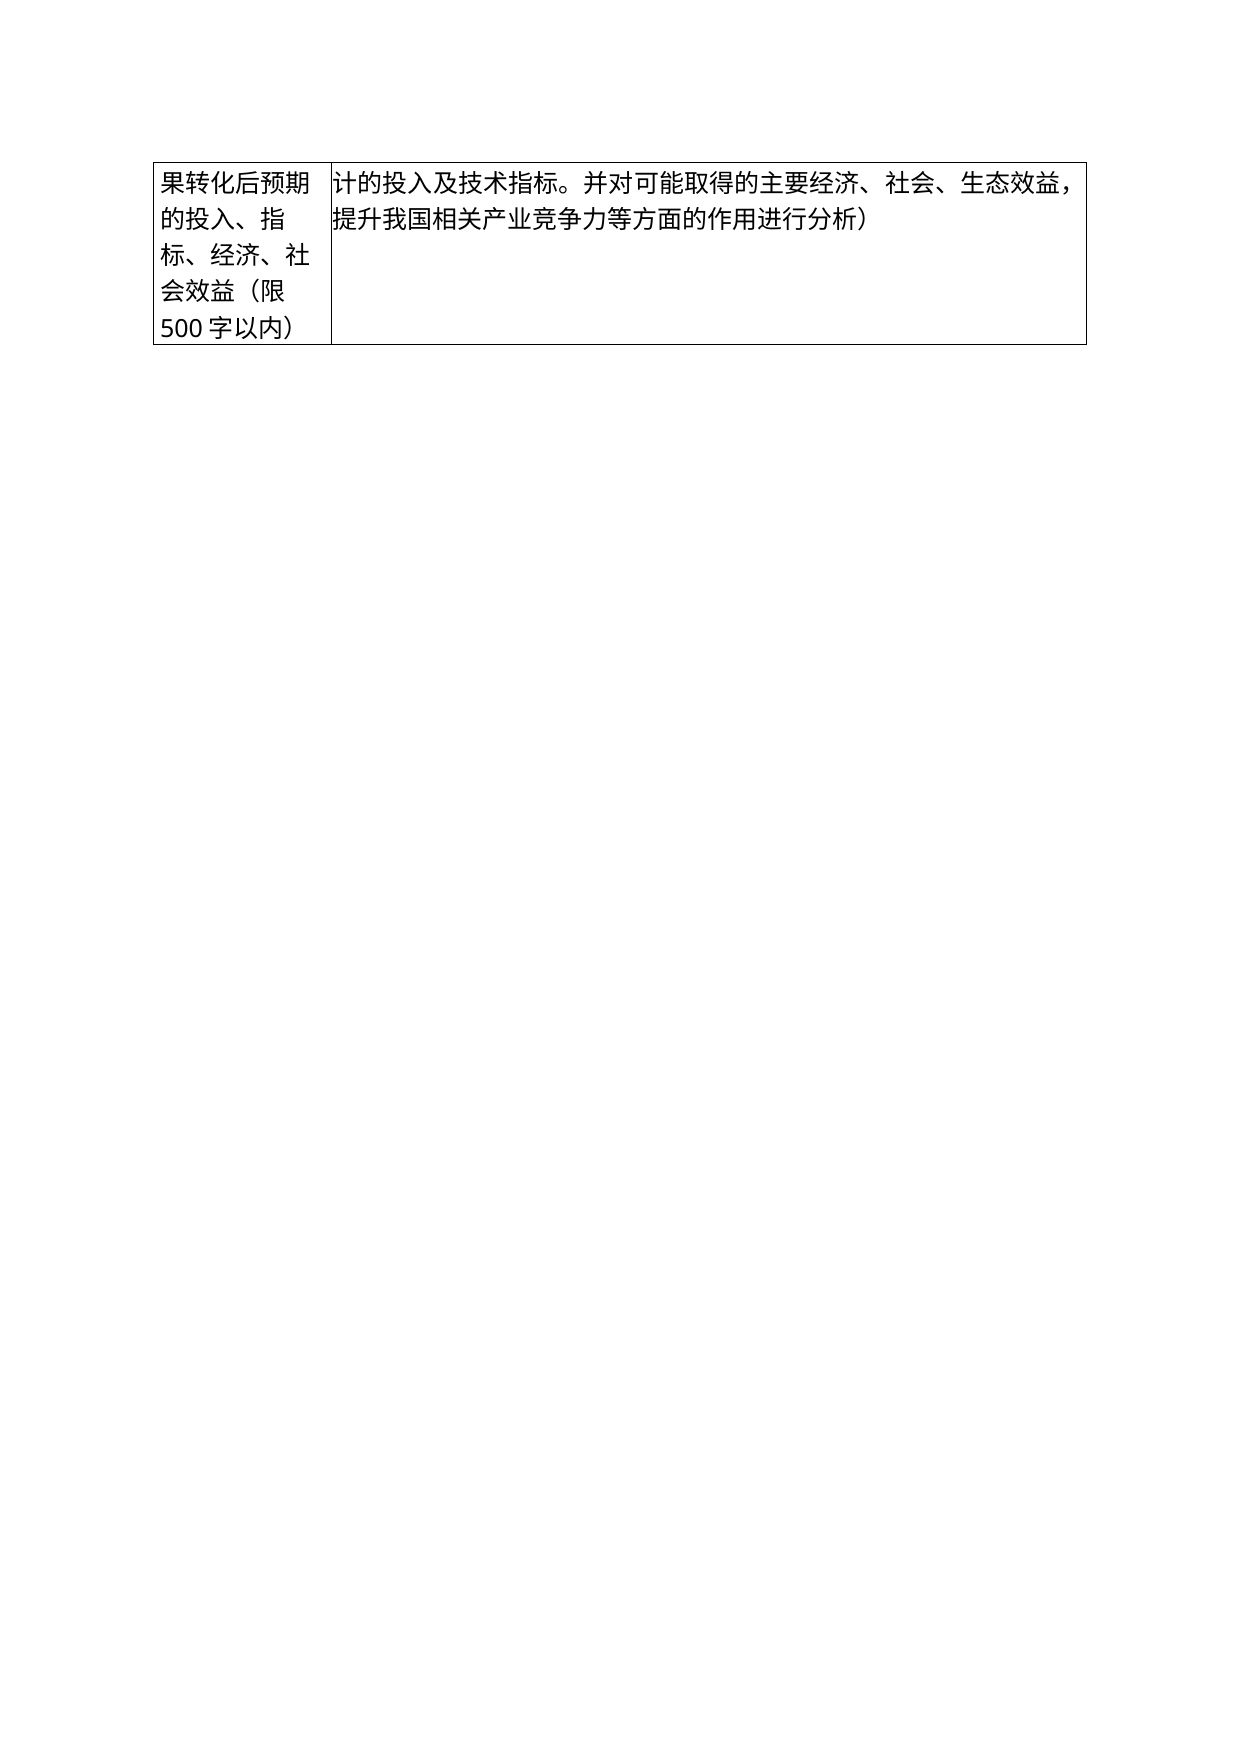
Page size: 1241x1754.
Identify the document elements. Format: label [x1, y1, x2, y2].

table_cell [154, 163, 331, 344]
table_cell [332, 163, 1086, 344]
